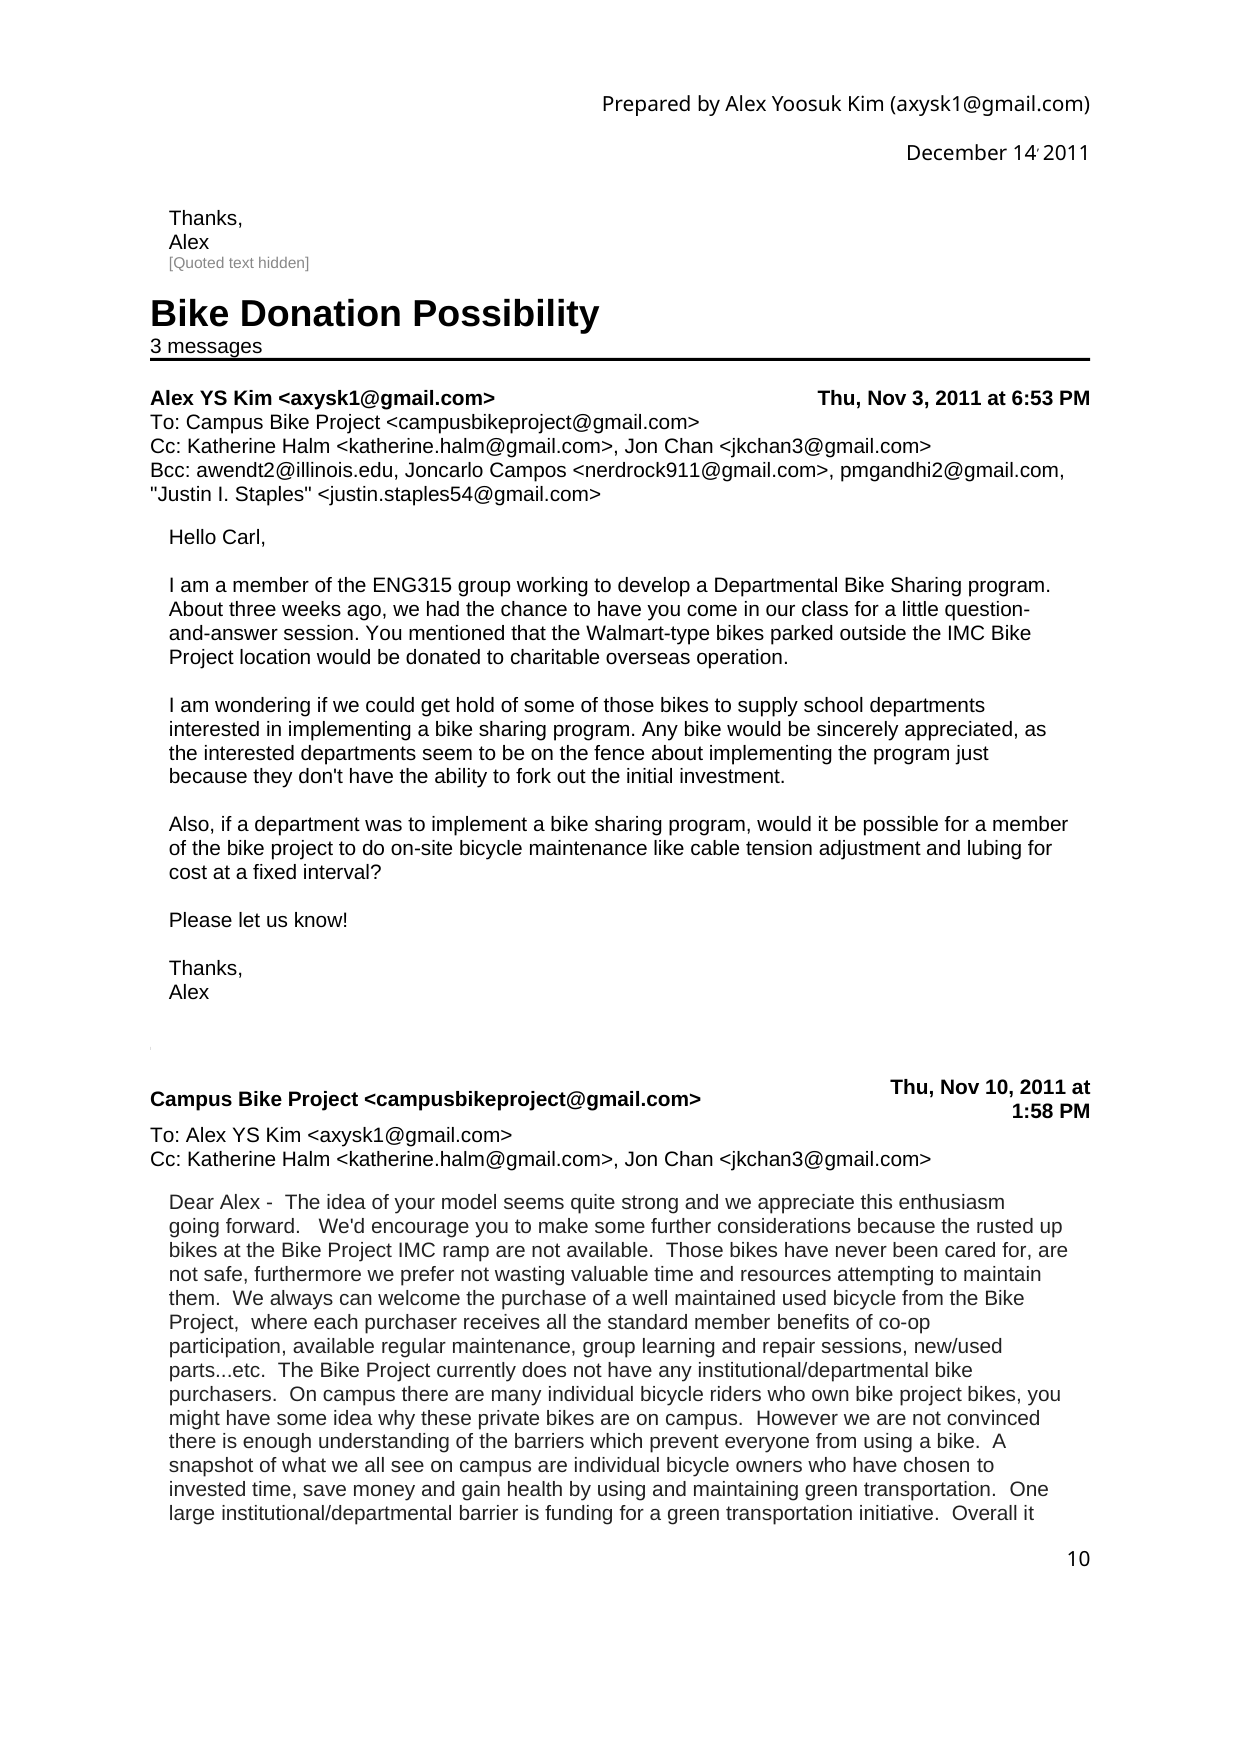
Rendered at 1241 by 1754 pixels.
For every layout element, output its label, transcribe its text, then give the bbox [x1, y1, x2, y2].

table_header Thu, Nov 3, 2011 at 6:53 PM [738, 386, 1090, 410]
table_cell To: Campus Bike Project <campusbikeproject@gmail.com> Cc: Katherine Halm <katherine.halm@gmail.com>, Jon Chan <jkchan3@gmail.com> Bcc: awendt2@illinois.edu, Joncarlo Campos <nerdrock911@gmail.com>, pmgandhi2@gmail.com, "Justin I. Staples" <justin.staples54@gmail.com> [150, 410, 1090, 506]
table_cell [150, 506, 1090, 1047]
text Bike Donation Possibility 3 messages [150, 291, 1090, 357]
table_header Campus Bike Project <campusbikeproject@gmail.com> [150, 1075, 880, 1123]
table_cell [150, 1171, 1090, 1544]
table_header Thu, Nov 10, 2011 at 1:58 PM [880, 1075, 1090, 1123]
table_cell [150, 187, 1090, 291]
table_header Alex YS Kim <axysk1@gmail.com> [150, 386, 738, 410]
table_cell To: Alex YS Kim <axysk1@gmail.com> Cc: Katherine Halm <katherine.halm@gmail.com>, Jon Chan <jkchan3@gmail.com> [150, 1123, 1090, 1171]
